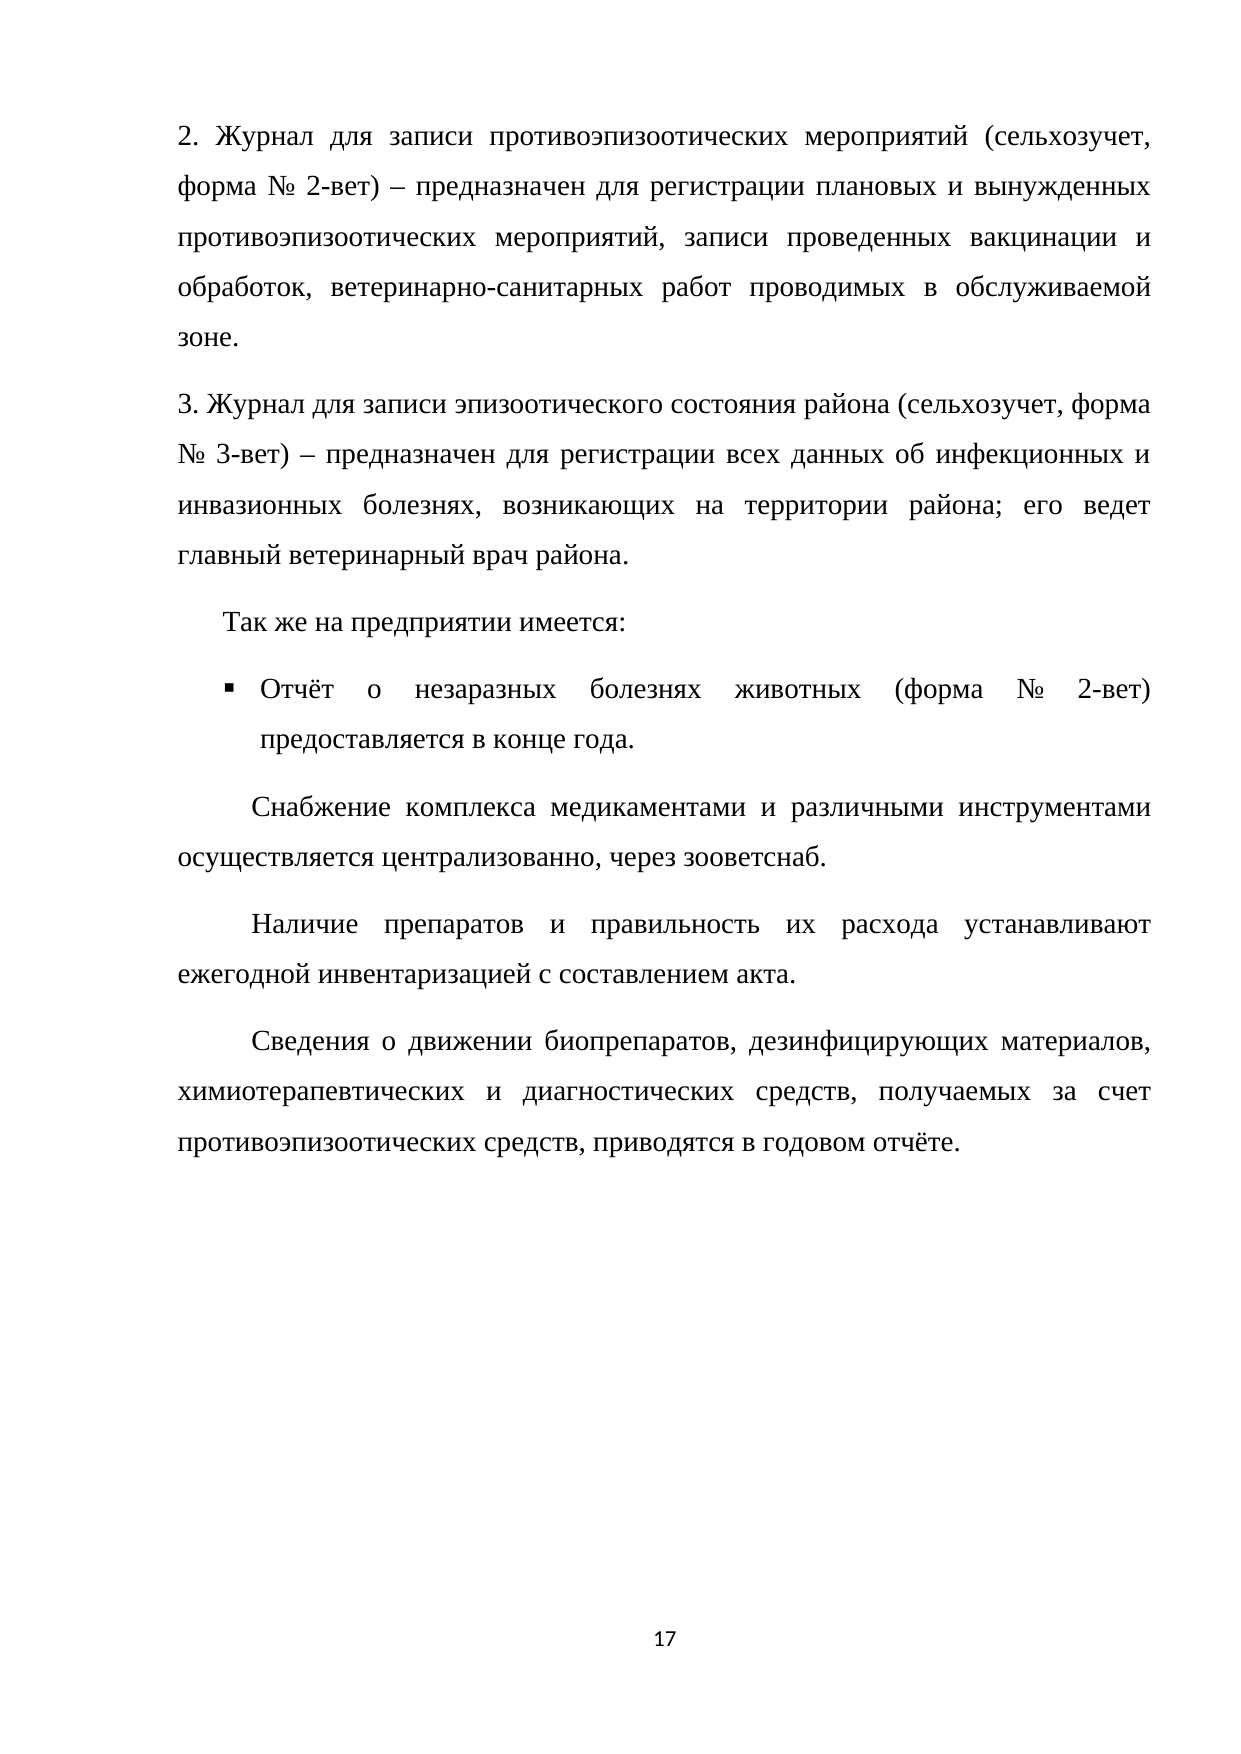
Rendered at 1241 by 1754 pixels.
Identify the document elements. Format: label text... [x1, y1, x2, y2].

text Наличие препаратов и правильность их расхода устанавливают ежегодной инвентаризацией с составлением акта. [177, 906, 1152, 990]
list Отчёт о незаразных болезнях животных (форма № 2-вет) предоставляется в конце года. [222, 671, 1152, 755]
text 3. Журнал для записи эпизоотического состояния района (сельхозучет, форма № 3-вет) – предназначен для регистрации всех данных об инфекционных и инвазионных болезнях, возникающих на территории района; его ведет главный ветеринарный врач района. [177, 386, 1152, 571]
text 2. Журнал для записи противоэпизоотических мероприятий (сельхозучет, форма № 2-вет) – предназначен для регистрации плановых и вынужденных противоэпизоотических мероприятий, записи проведенных вакцинации и обработок, ветеринарно-санитарных работ проводимых в обслуживаемой зоне. [177, 118, 1152, 353]
text Снабжение комплекса медикаментами и различными инструментами осуществляется централизованно, через зооветснаб. [177, 789, 1152, 872]
text Сведения о движении биопрепаратов, дезинфицирующих материалов, химиотерапевтических и диагностических средств, получаемых за счет противоэпизоотических средств, приводятся в годовом отчёте. [177, 1023, 1152, 1157]
text Так же на предприятии имеется: [177, 604, 1152, 638]
